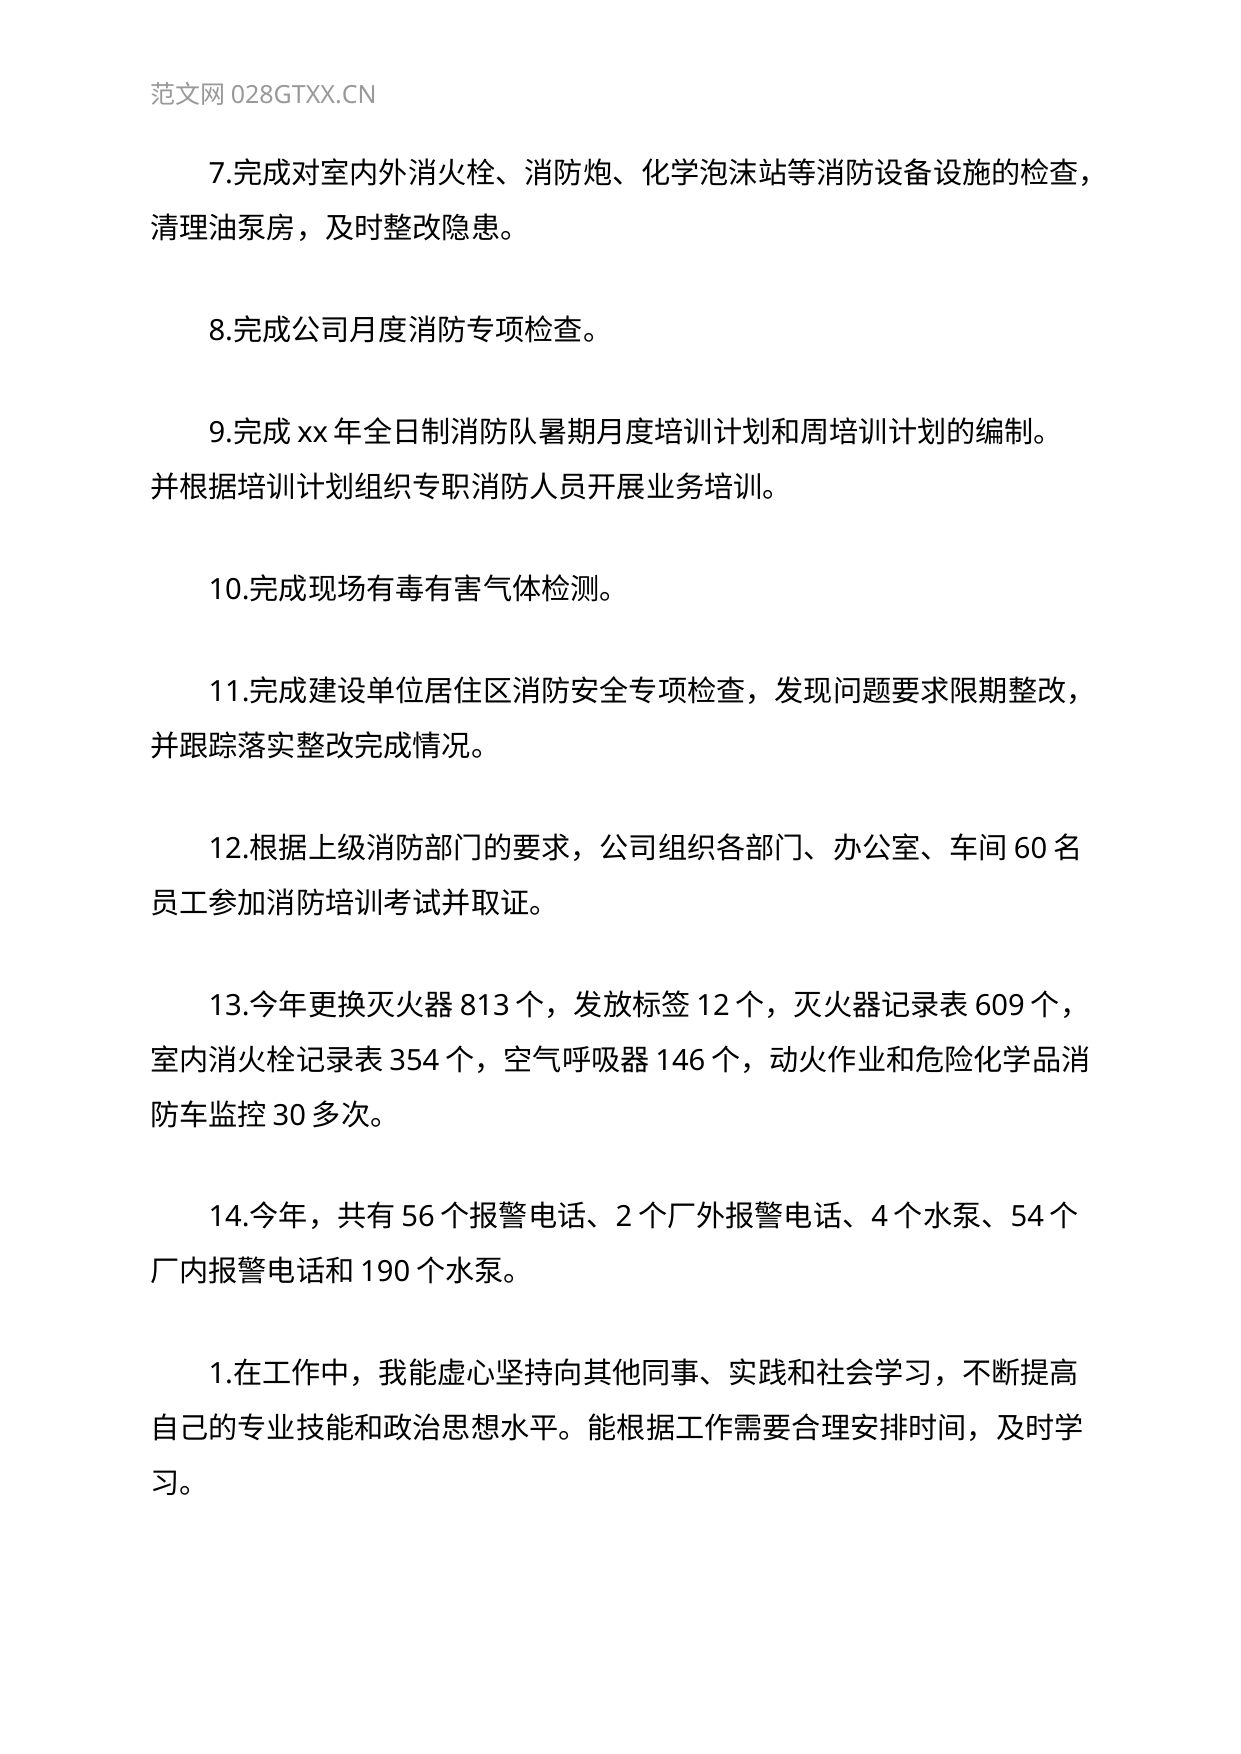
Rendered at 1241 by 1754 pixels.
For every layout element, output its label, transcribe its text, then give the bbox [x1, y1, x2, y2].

text 9.完成xx年全日制消防队暑期月度培训计划和周培训计划的编制。并根据培训计划组织专职消防人员开展业务培训。 [150, 409, 1090, 506]
text 13.今年更换灭火器813个，发放标签12个，灭火器记录表609个，室内消火栓记录表354个，空气呼吸器146个，动火作业和危险化学品消防车监控30多次。 [150, 981, 1090, 1133]
text 10.完成现场有毒有害气体检测。 [150, 566, 1090, 608]
text 14.今年，共有56个报警电话、2个厂外报警电话、4个水泵、54个厂内报警电话和190个水泵。 [150, 1193, 1090, 1290]
text 12.根据上级消防部门的要求，公司组织各部门、办公室、车间60名员工参加消防培训考试并取证。 [150, 824, 1090, 922]
text 7.完成对室内外消火栓、消防炮、化学泡沫站等消防设备设施的检查，清理油泵房，及时整改隐患。 [150, 150, 1090, 247]
text 8.完成公司月度消防专项检查。 [150, 307, 1090, 349]
text 11.完成建设单位居住区消防安全专项检查，发现问题要求限期整改，并跟踪落实整改完成情况。 [150, 667, 1090, 765]
text 1.在工作中，我能虚心坚持向其他同事、实践和社会学习，不断提高自己的专业技能和政治思想水平。能根据工作需要合理安排时间，及时学习。 [150, 1350, 1090, 1502]
